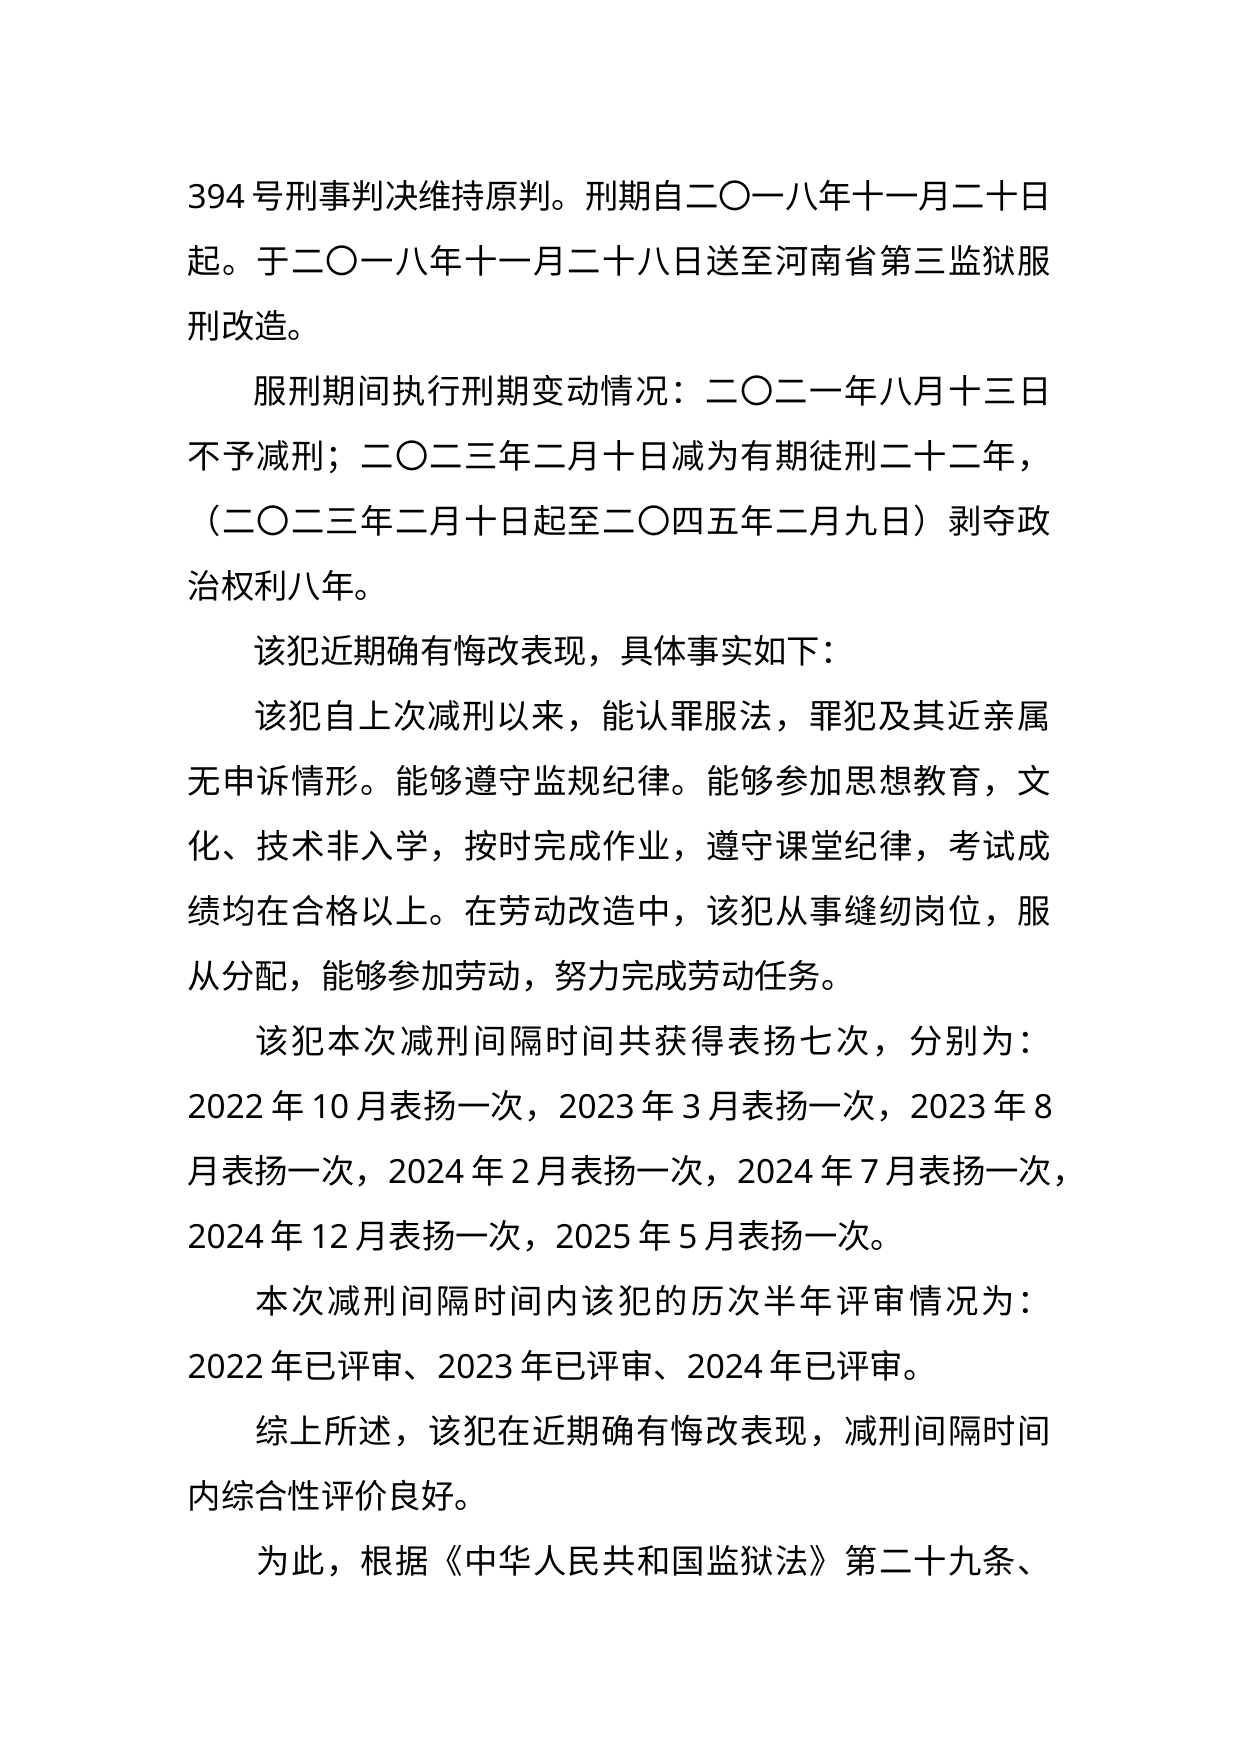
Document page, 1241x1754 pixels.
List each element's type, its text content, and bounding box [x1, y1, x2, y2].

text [187, 1527, 1053, 1592]
text 本次减刑间隔时间内该犯的历次半年评审情况为：2022年已评审、2023年已评审、2024年已评审。 [187, 1267, 1053, 1397]
text 该犯本次减刑间隔时间共获得表扬七次，分别为：2022年10月表扬一次，2023年3月表扬一次，2023年8月表扬一次，2024年2月表扬一次，2024年7月表扬一次，2024年12月表扬一次，2025年5月表扬一次。 [187, 1007, 1053, 1267]
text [187, 162, 1053, 357]
text 综上所述，该犯在近期确有悔改表现，减刑间隔时间内综合性评价良好。 [187, 1397, 1053, 1527]
text 该犯自上次减刑以来，能认罪服法，罪犯及其近亲属无申诉情形。能够遵守监规纪律。能够参加思想教育，文化、技术非入学，按时完成作业，遵守课堂纪律，考试成绩均在合格以上。在劳动改造中，该犯从事缝纫岗位，服从分配，能够参加劳动，努力完成劳动任务。 [187, 682, 1053, 1007]
text 服刑期间执行刑期变动情况：二〇二一年八月十三日不予减刑；二〇二三年二月十日减为有期徒刑二十二年，（二〇二三年二月十日起至二〇四五年二月九日）剥夺政治权利八年。 [187, 357, 1053, 617]
text 该犯近期确有悔改表现，具体事实如下： [187, 617, 1053, 682]
